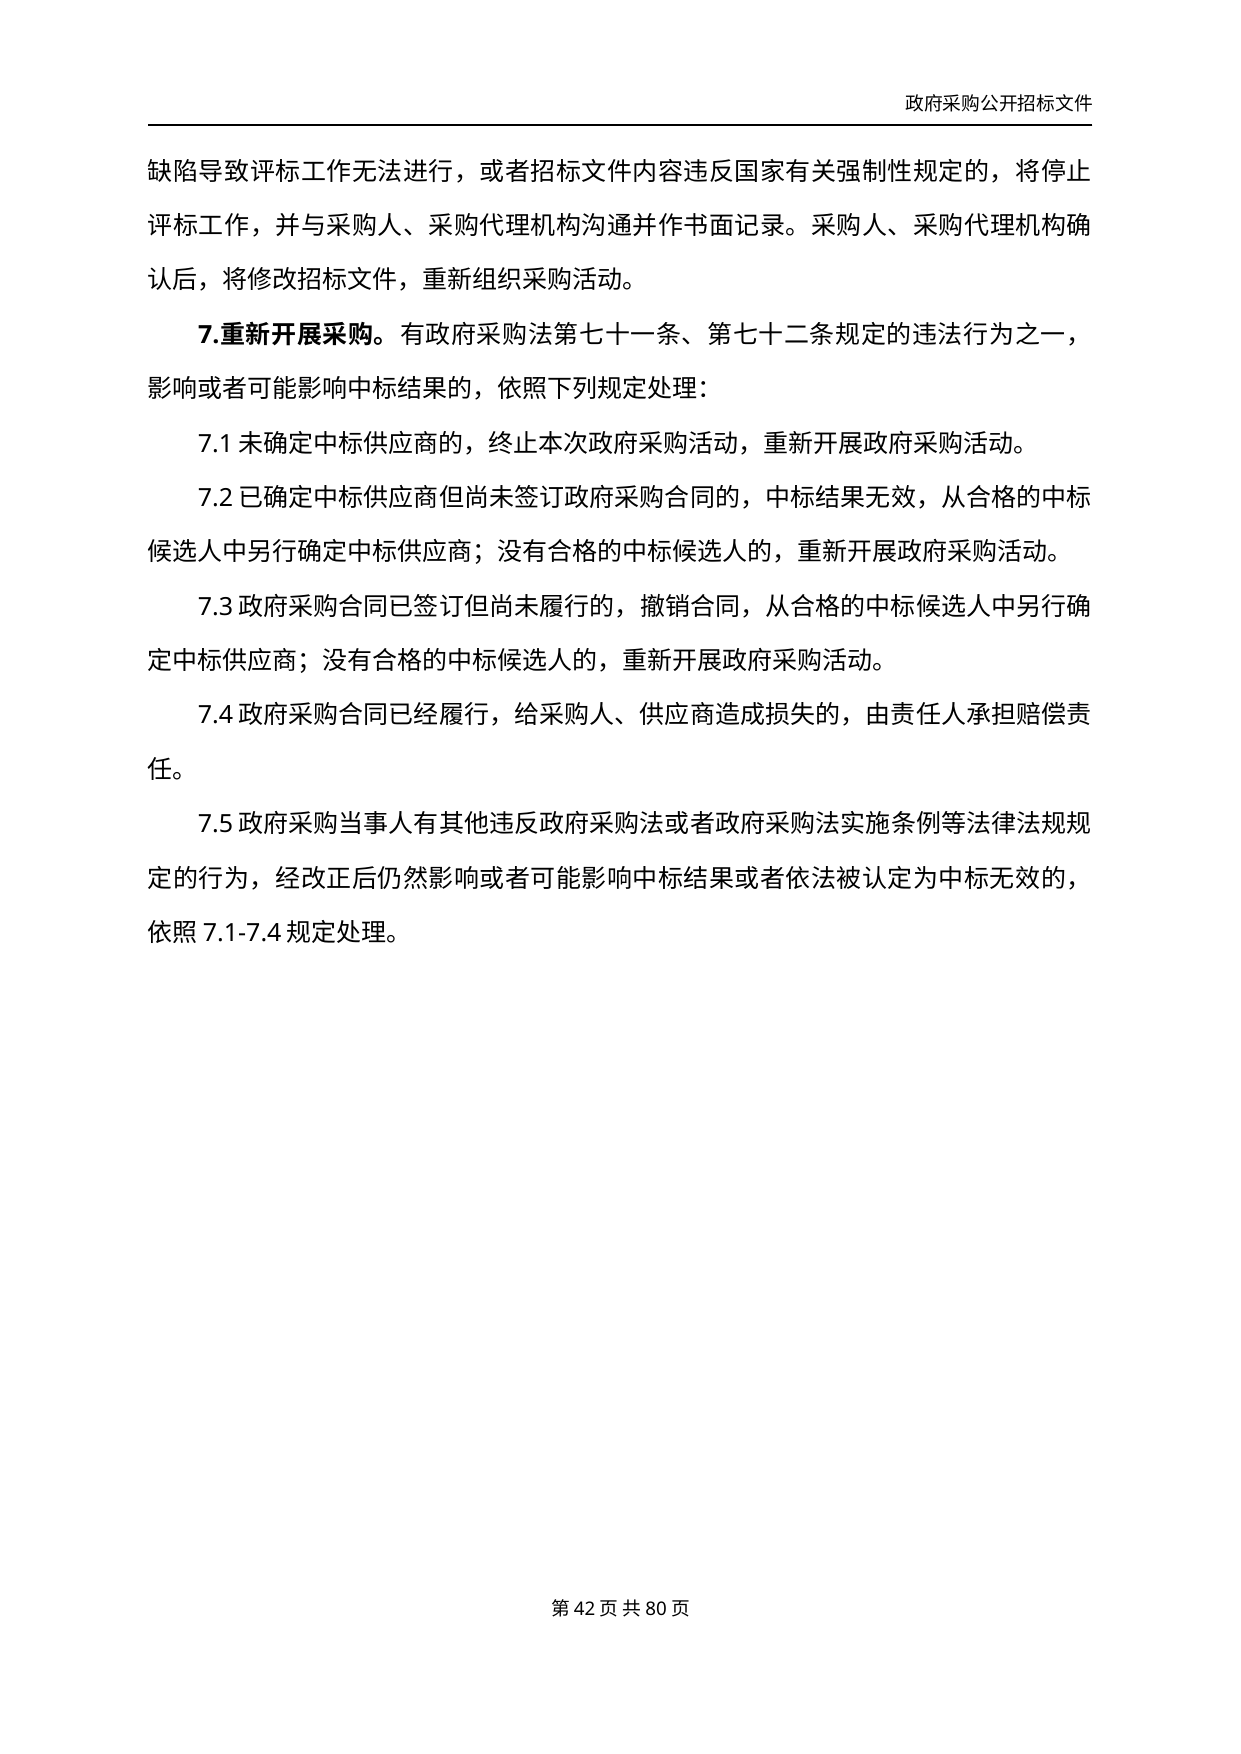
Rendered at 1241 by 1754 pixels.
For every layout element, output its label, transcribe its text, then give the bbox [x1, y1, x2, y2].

text 7.重新开展采购。有政府采购法第七十一条、第七十二条规定的违法行为之一，影响或者可能影响中标结果的，依照下列规定处理： [148, 314, 1092, 405]
text 7.3政府采购合同已签订但尚未履行的，撤销合同，从合格的中标候选人中另行确定中标供应商；没有合格的中标候选人的，重新开展政府采购活动。 [148, 586, 1092, 677]
text 7.5政府采购当事人有其他违反政府采购法或者政府采购法实施条例等法律法规规定的行为，经改正后仍然影响或者可能影响中标结果或者依法被认定为中标无效的，依照7.1-7.4规定处理。 [148, 804, 1092, 949]
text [148, 151, 1092, 296]
text 7.4政府采购合同已经履行，给采购人、供应商造成损失的，由责任人承担赔偿责任。 [148, 695, 1092, 786]
text 7.1未确定中标供应商的，终止本次政府采购活动，重新开展政府采购活动。 [148, 423, 1092, 459]
text 7.2已确定中标供应商但尚未签订政府采购合同的，中标结果无效，从合格的中标候选人中另行确定中标供应商；没有合格的中标候选人的，重新开展政府采购活动。 [148, 477, 1092, 568]
